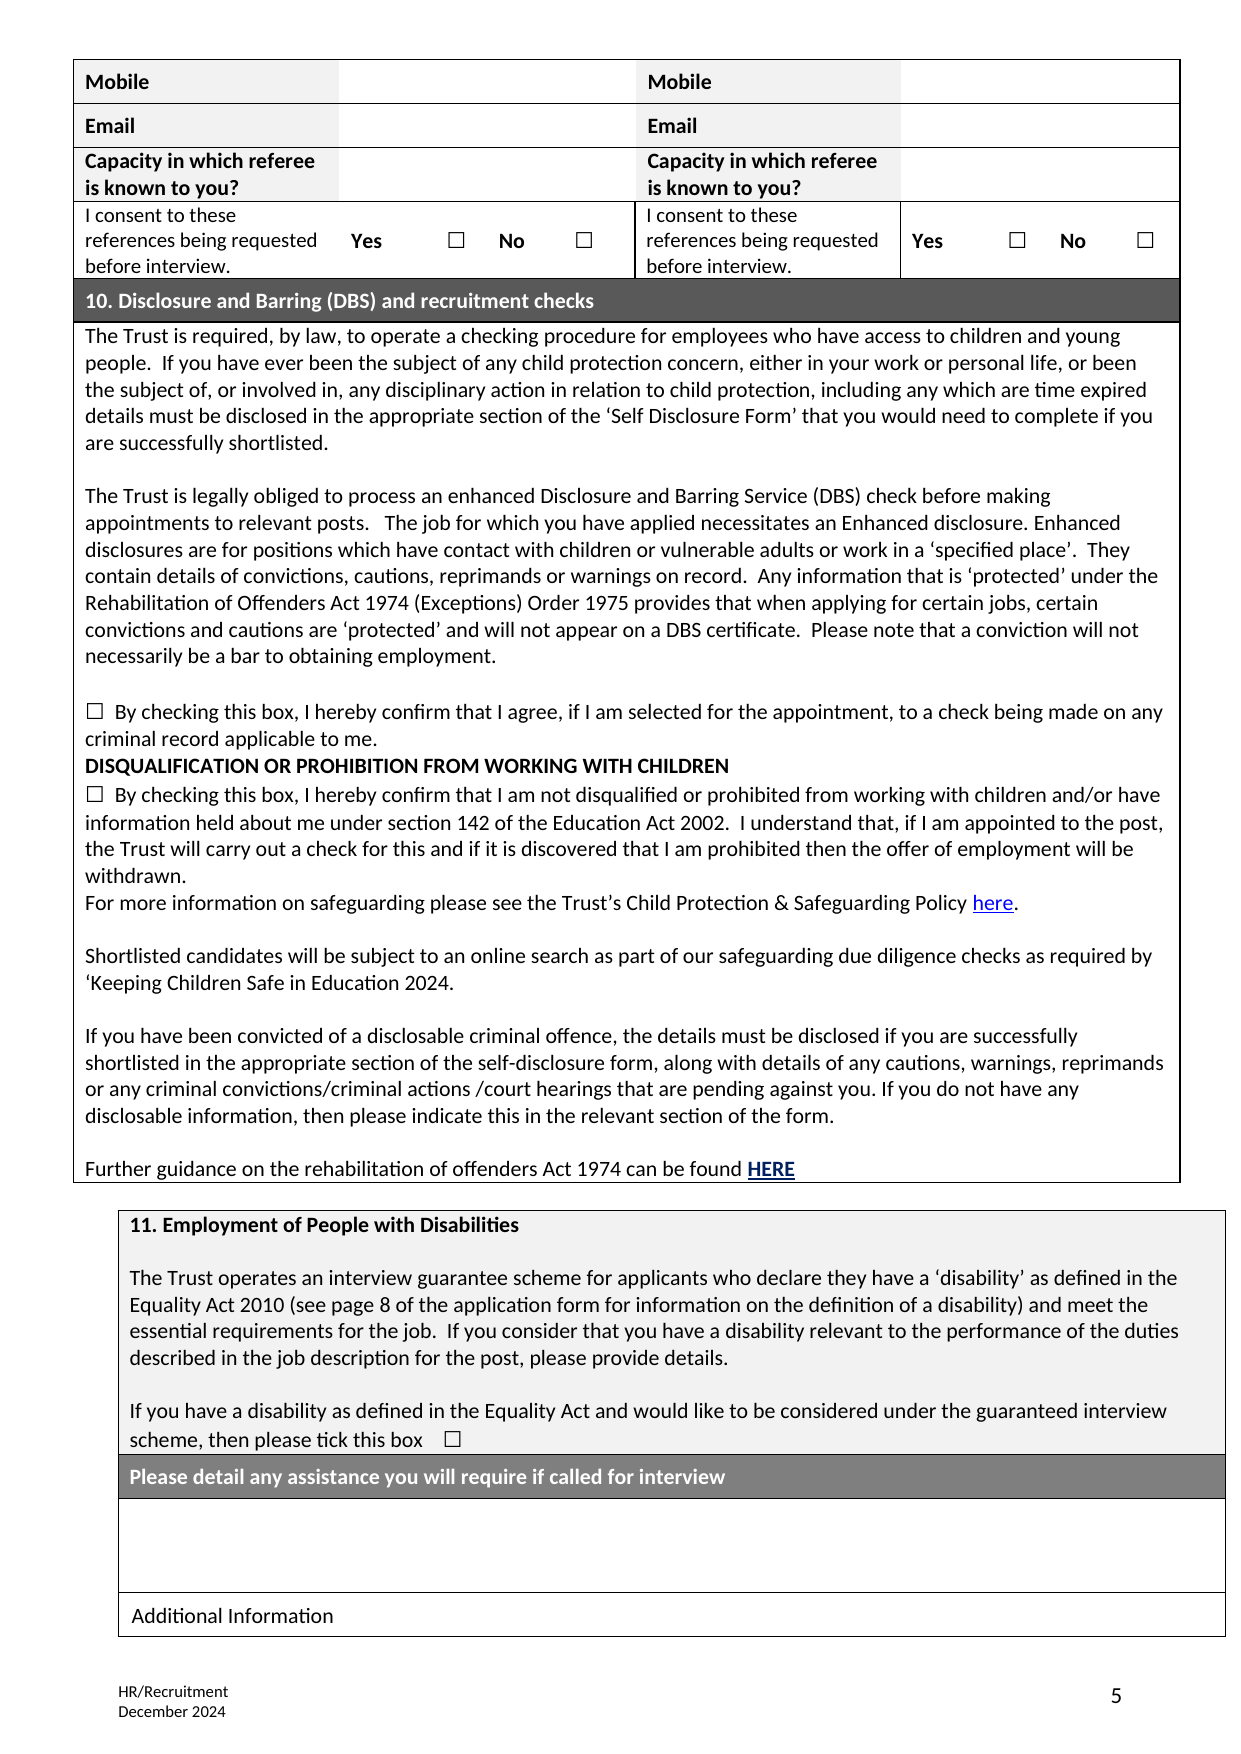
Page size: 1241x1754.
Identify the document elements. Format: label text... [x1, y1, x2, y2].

table_cell Mobile [636, 60, 901, 103]
table_cell I consent to these references being requested before interview. [74, 202, 339, 278]
table_cell Yes [901, 202, 1048, 278]
table_cell Please detail any assistance you will require if called for interview [119, 1455, 1225, 1498]
table_cell I consent to these references being requested before interview. [636, 202, 900, 278]
table_cell The Trust is required, by law, to operate a checking procedure for employees who have access to children and young people. If you have ever been the subject of any child protection concern, either in your work or personal life, or been the subject of, or involved in, any disciplinary action in relation to child protection, including any which are time expired details must be disclosed in the appropriate section of the ‘Self Disclosure Form’ that you would need to complete if you are successfully shortlisted. The Trust is legally obliged to process an enhanced Disclosure and Barring Service (DBS) check before making appointments to relevant posts. The job for which you have applied necessitates an Enhanced disclosure. Enhanced disclosures are for positions which have contact with children or vulnerable adults or work in a ‘specified place’. They contain details of convictions, cautions, reprimands or warnings on record. Any information that is ‘protected’ under the Rehabilitation of Offenders Act 1974 (Exceptions) Order 1975 provides that when applying for certain jobs, certain convictions and cautions are ‘protected’ and will not appear on a DBS certificate. Please note that a conviction will not necessarily be a bar to obtaining employment. By checking this box, I hereby confirm that I agree, if I am selected for the appointment, to a check being made on any criminal record applicable to me. DISQUALIFICATION OR PROHIBITION FROM WORKING WITH CHILDREN By checking this box, I hereby confirm that I am not disqualified or prohibited from working with children and/or have information held about me under section 142 of the Education Act 2002. I understand that, if I am appointed to the post, the Trust will carry out a check for this and if it is discovered that I am prohibited then the offer of employment will be withdrawn. For more information on safeguarding please see the Trust’s Child Protection & Safeguarding Policy here. Shortlisted candidates will be subject to an online search as part of our safeguarding due diligence checks as required by ‘Keeping Children Safe in Education 2024. If you have been convicted of a disclosable criminal offence, the details must be disclosed if you are successfully shortlisted in the appropriate section of the self-disclosure form, along with details of any cautions, warnings, reprimands or any criminal convictions/criminal actions /court hearings that are pending against you. If you do not have any disclosable information, then please indicate this in the relevant section of the form. Further guidance on the rehabilitation of offenders Act 1974 can be found HERE [74, 323, 1179, 1182]
table_cell [901, 104, 1179, 147]
table_header 11. Employment of People with Disabilities The Trust operates an interview guarantee scheme for applicants who declare they have a ‘disability’ as defined in the Equality Act 2010 (see page 8 of the application form for information on the definition of a disability) and meet the essential requirements for the job. If you consider that you have a disability relevant to the performance of the duties described in the job description for the post, please provide details. If you have a disability as defined in the Equality Act and would like to be considered under the guaranteed interview scheme, then please tick this box [119, 1211, 1225, 1454]
table_cell [119, 1499, 1225, 1592]
table_cell No [487, 202, 634, 278]
table_cell Capacity in which referee is known to you? [74, 148, 339, 201]
table_cell [901, 148, 1179, 201]
table_cell [901, 60, 1179, 103]
table_cell Email [74, 104, 339, 147]
table_cell 10. Disclosure and Barring (DBS) and recruitment checks [74, 279, 1179, 321]
table_cell Additional Information [119, 1593, 1225, 1636]
table_cell Yes [340, 202, 487, 278]
table_cell [340, 104, 636, 147]
table_cell [340, 148, 636, 201]
table_cell Email [636, 104, 901, 147]
table_cell [340, 60, 636, 103]
table_cell No [1049, 202, 1179, 278]
table_cell Capacity in which referee is known to you? [636, 148, 901, 201]
table_cell Mobile [74, 60, 339, 103]
